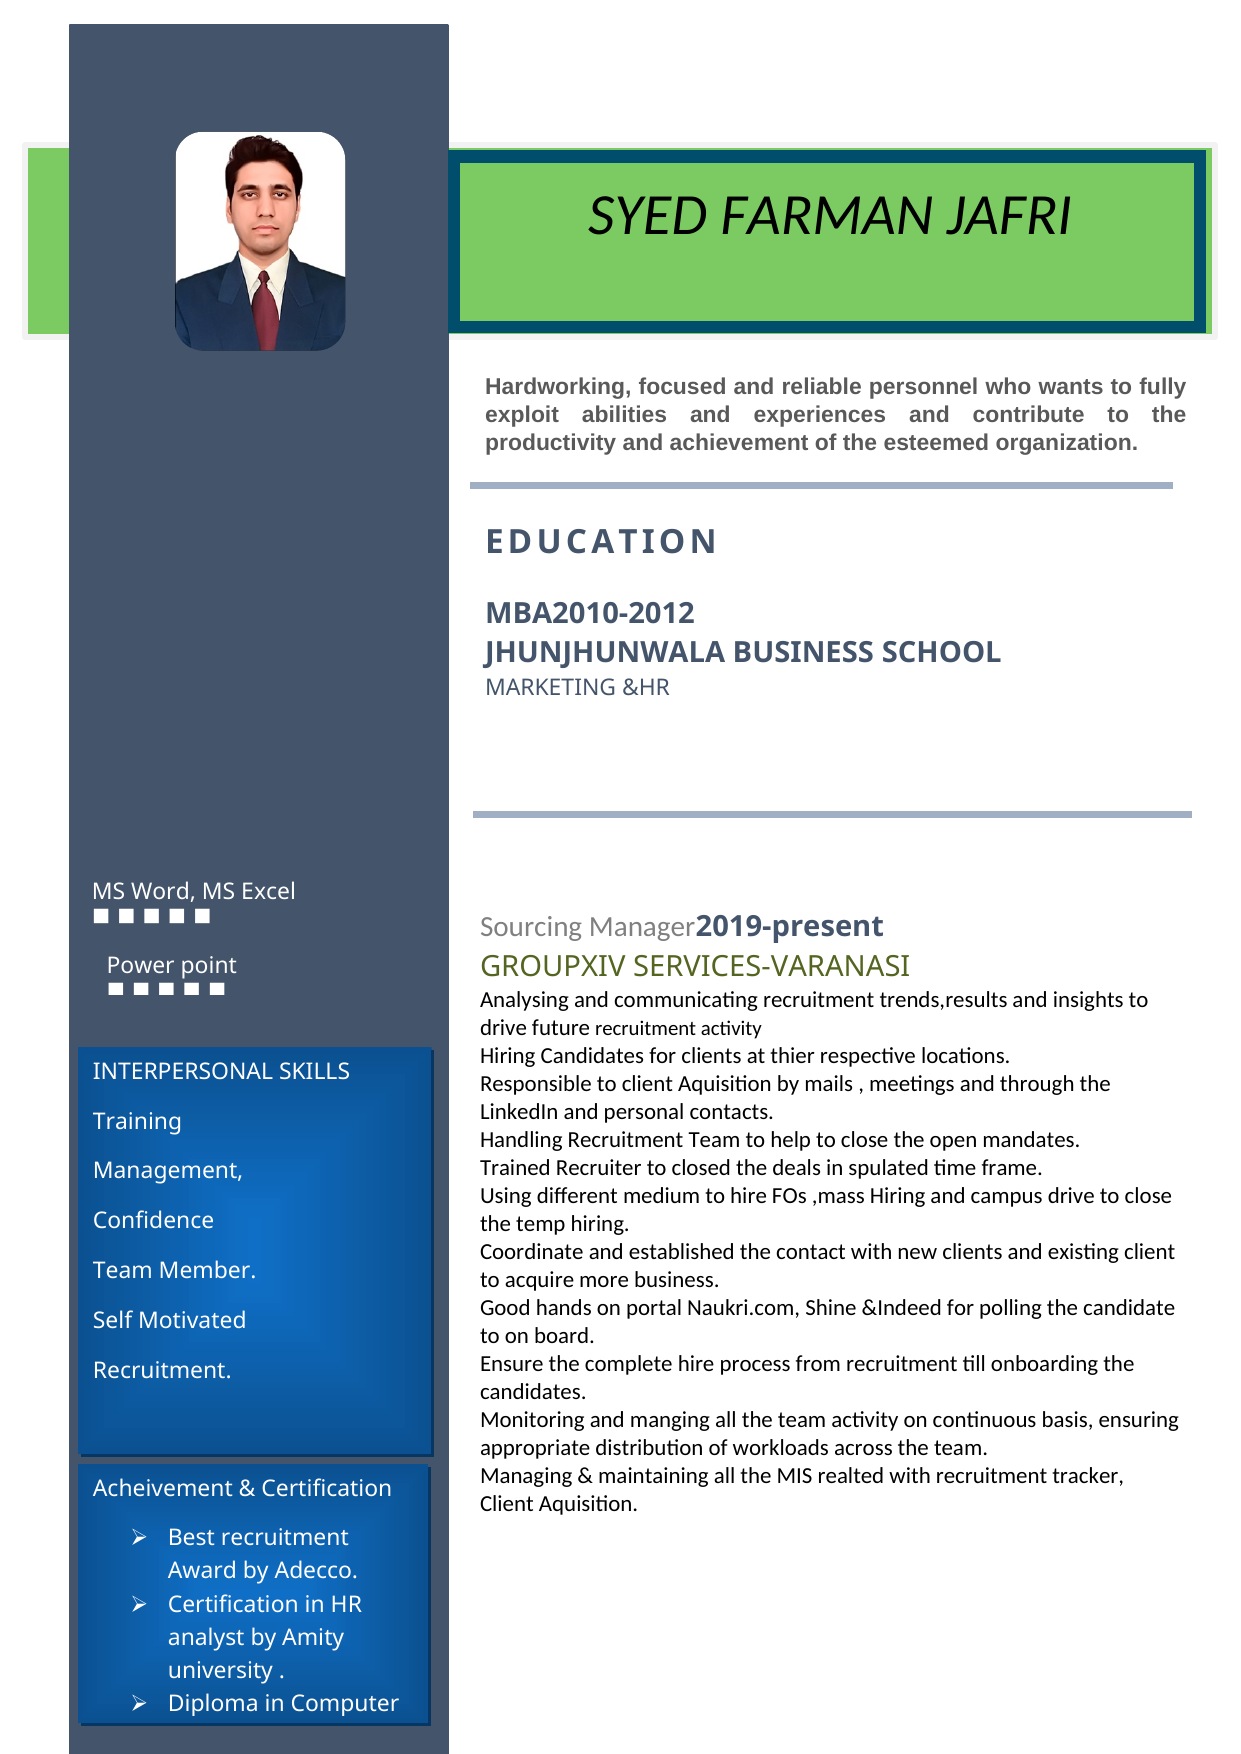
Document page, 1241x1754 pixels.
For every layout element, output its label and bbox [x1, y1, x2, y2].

picture [175, 131, 346, 351]
